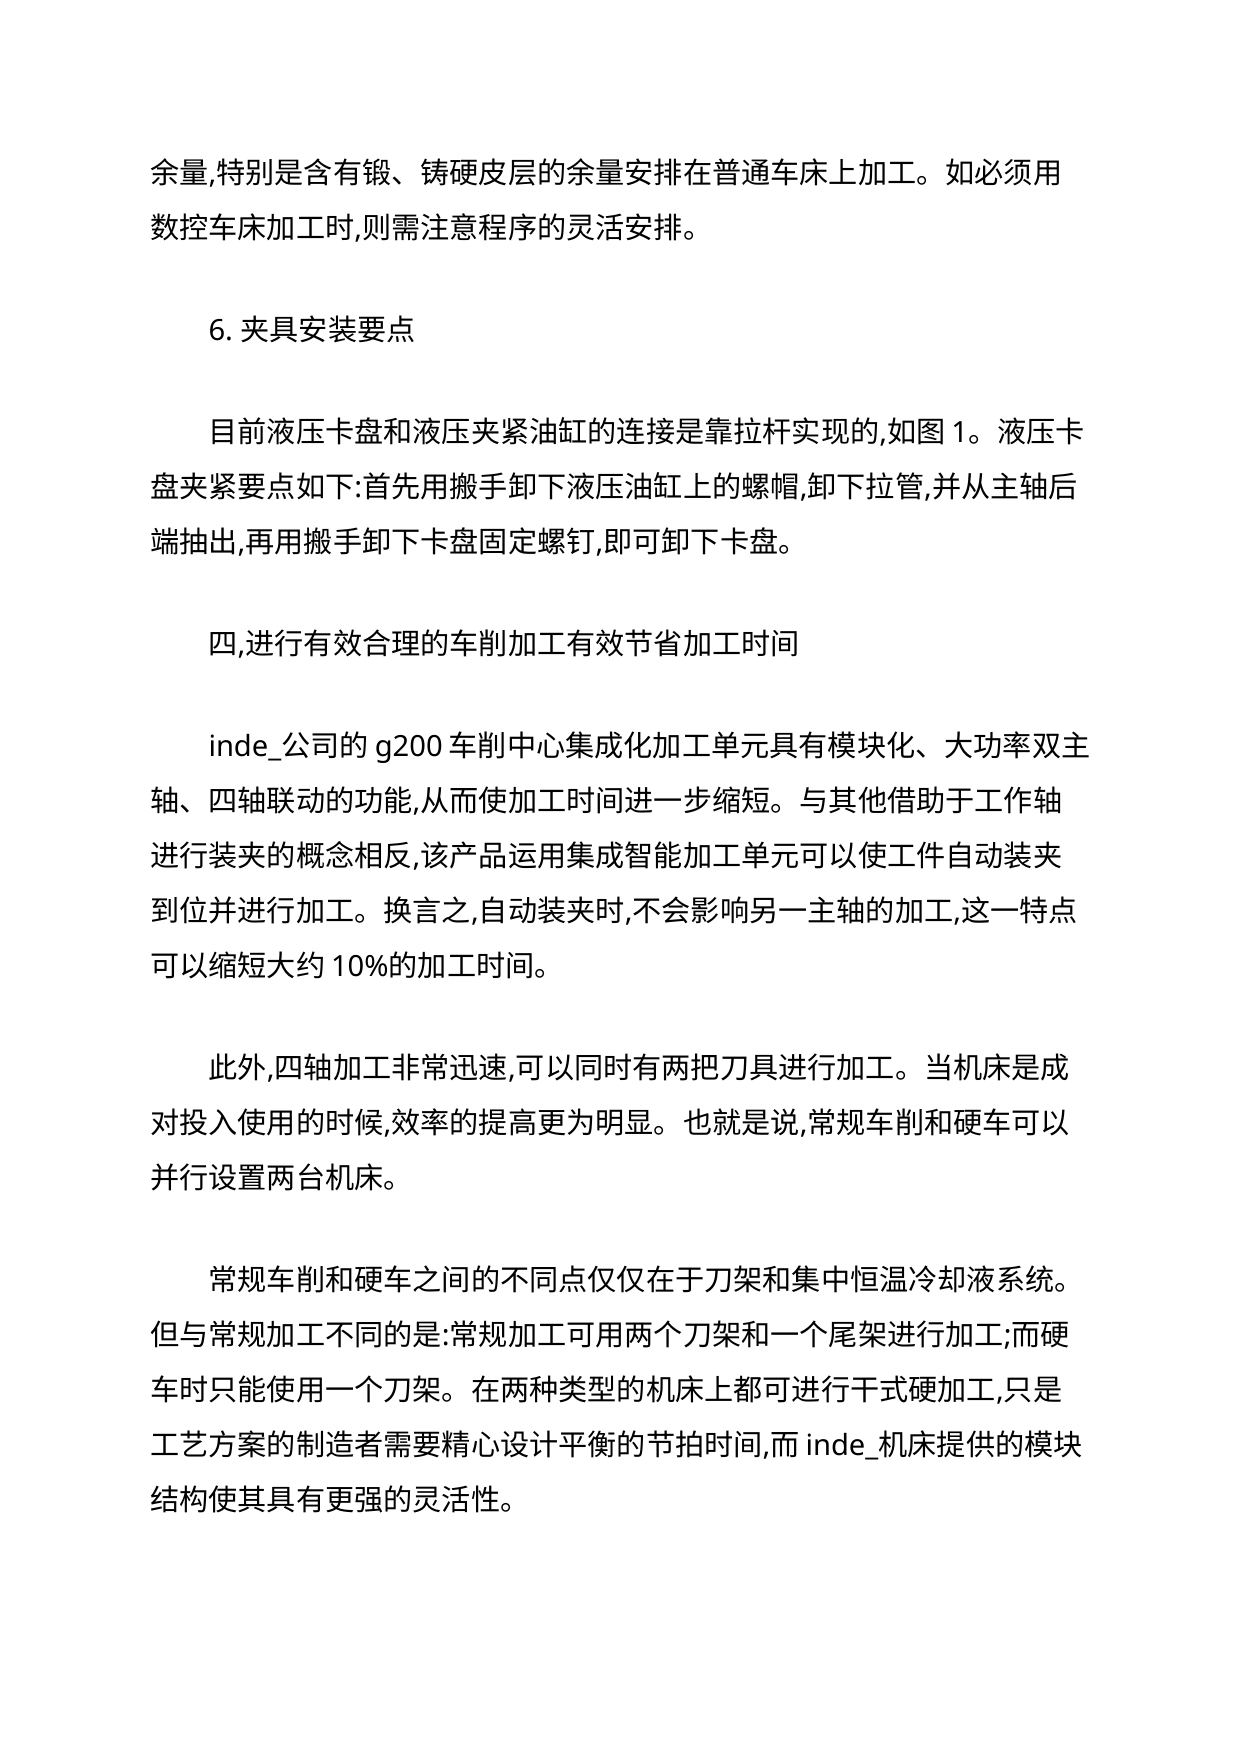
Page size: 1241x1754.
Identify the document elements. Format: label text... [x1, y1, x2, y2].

text 四,进行有效合理的车削加工有效节省加工时间 [150, 621, 1090, 663]
text inde_公司的g200车削中心集成化加工单元具有模块化、大功率双主轴、四轴联动的功能,从而使加工时间进一步缩短。与其他借助于工作轴进行装夹的概念相反,该产品运用集成智能加工单元可以使工件自动装夹到位并进行加工。换言之,自动装夹时,不会影响另一主轴的加工,这一特点可以缩短大约10%的加工时间。 [150, 723, 1090, 985]
text 此外,四轴加工非常迅速,可以同时有两把刀具进行加工。当机床是成对投入使用的时候,效率的提高更为明显。也就是说,常规车削和硬车可以并行设置两台机床。 [150, 1045, 1090, 1197]
text 目前液压卡盘和液压夹紧油缸的连接是靠拉杆实现的,如图1。液压卡盘夹紧要点如下:首先用搬手卸下液压油缸上的螺帽,卸下拉管,并从主轴后端抽出,再用搬手卸下卡盘固定螺钉,即可卸下卡盘。 [150, 409, 1090, 561]
text 常规车削和硬车之间的不同点仅仅在于刀架和集中恒温冷却液系统。但与常规加工不同的是:常规加工可用两个刀架和一个尾架进行加工;而硬车时只能使用一个刀架。在两种类型的机床上都可进行干式硬加工,只是工艺方案的制造者需要精心设计平衡的节拍时间,而inde_机床提供的模块结构使其具有更强的灵活性。 [150, 1257, 1090, 1519]
text 6. 夹具安装要点 [150, 307, 1090, 349]
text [150, 150, 1090, 247]
